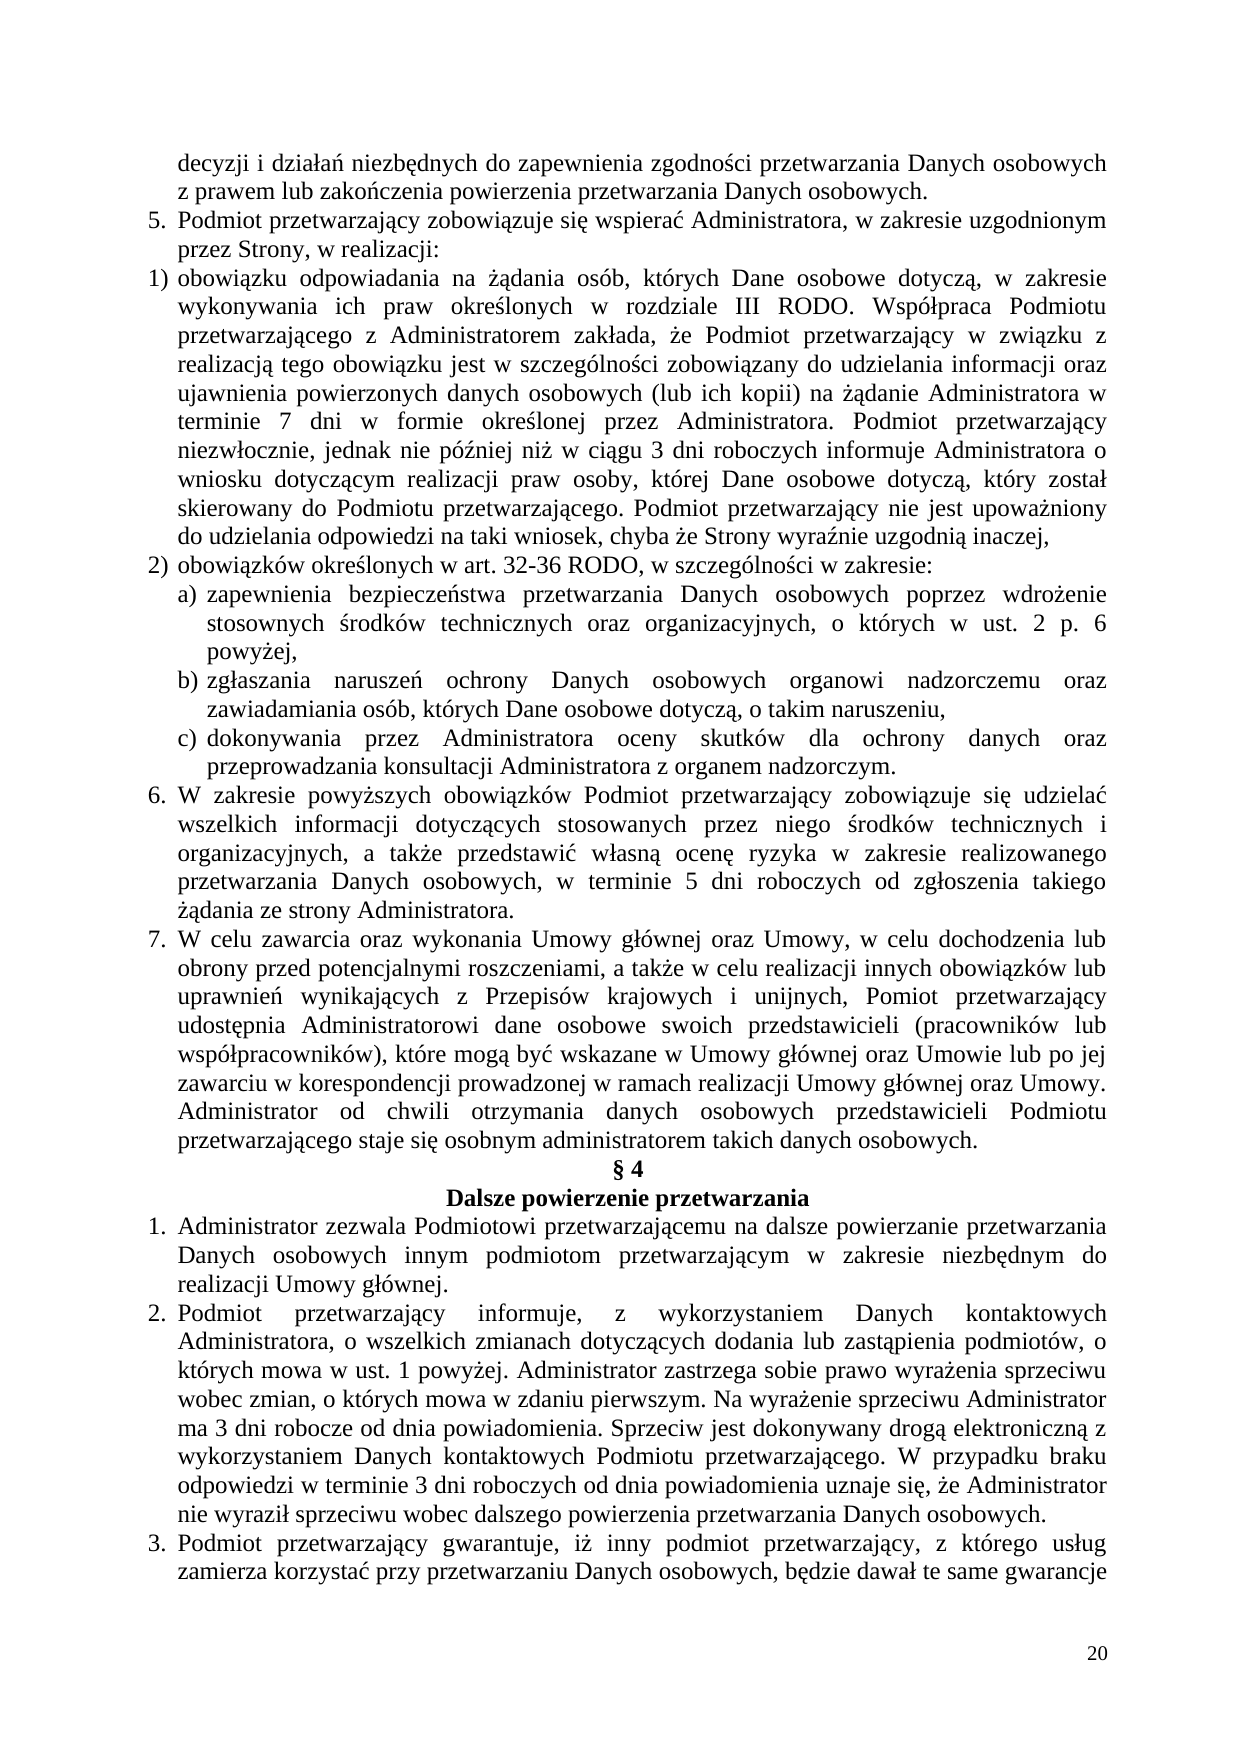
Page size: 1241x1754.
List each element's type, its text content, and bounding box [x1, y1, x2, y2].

list zapewnienia bezpieczeństwa przetwarzania Danych osobowych poprzez wdrożenie stosownych środków technicznych oraz organizacyjnych, o których w ust. 2 p. 6 powyżej, [177, 579, 1107, 665]
list Podmiot przetwarzający zobowiązuje się wspierać Administratora, w zakresie uzgodnionym przez Strony, w realizacji: [148, 205, 1107, 263]
list Administrator zezwala Podmiotowi przetwarzającemu na dalsze powierzanie przetwarzania Danych osobowych innym podmiotom przetwarzającym w zakresie niezbędnym do realizacji Umowy głównej. [148, 1211, 1107, 1298]
list dokonywania przez Administratora oceny skutków dla ochrony danych oraz przeprowadzania konsultacji Administratora z organem nadzorczym. [177, 723, 1107, 780]
list W zakresie powyższych obowiązków Podmiot przetwarzający zobowiązuje się udzielać wszelkich informacji dotyczących stosowanych przez niego środków technicznych i organizacyjnych, a także przedstawić własną ocenę ryzyka w zakresie realizowanego przetwarzania Danych osobowych, w terminie 5 dni roboczych od zgłoszenia takiego żądania ze strony Administratora. [148, 780, 1107, 924]
list Podmiot przetwarzający informuje, z wykorzystaniem Danych kontaktowych Administratora, o wszelkich zmianach dotyczących dodania lub zastąpienia podmiotów, o których mowa w ust. 1 powyżej. Administrator zastrzega sobie prawo wyrażenia sprzeciwu wobec zmian, o których mowa w zdaniu pierwszym. Na wyrażenie sprzeciwu Administrator ma 3 dni robocze od dnia powiadomienia. Sprzeciw jest dokonywany drogą elektroniczną z wykorzystaniem Danych kontaktowych Podmiotu przetwarzającego. W przypadku braku odpowiedzi w terminie 3 dni roboczych od dnia powiadomienia uznaje się, że Administrator nie wyraził sprzeciwu wobec dalszego powierzenia przetwarzania Danych osobowych. [148, 1298, 1107, 1528]
list W celu zawarcia oraz wykonania Umowy głównej oraz Umowy, w celu dochodzenia lub obrony przed potencjalnymi roszczeniami, a także w celu realizacji innych obowiązków lub uprawnień wynikających z Przepisów krajowych i unijnych, Pomiot przetwarzający udostępnia Administratorowi dane osobowe swoich przedstawicieli (pracowników lub współpracowników), które mogą być wskazane w Umowy głównej oraz Umowie lub po jej zawarciu w korespondencji prowadzonej w ramach realizacji Umowy głównej oraz Umowy. Administrator od chwili otrzymania danych osobowych przedstawicieli Podmiotu przetwarzającego staje się osobnym administratorem takich danych osobowych. [148, 924, 1107, 1154]
text § 4 Dalsze powierzenie przetwarzania [148, 1154, 1107, 1211]
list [148, 148, 1107, 205]
list obowiązku odpowiadania na żądania osób, których Dane osobowe dotyczą, w zakresie wykonywania ich praw określonych w rozdziale III RODO. Współpraca Podmiotu przetwarzającego z Administratorem zakłada, że Podmiot przetwarzający w związku z realizacją tego obowiązku jest w szczególności zobowiązany do udzielania informacji oraz ujawnienia powierzonych danych osobowych (lub ich kopii) na żądanie Administratora w terminie 7 dni w formie określonej przez Administratora. Podmiot przetwarzający niezwłocznie, jednak nie później niż w ciągu 3 dni roboczych informuje Administratora o wniosku dotyczącym realizacji praw osoby, której Dane osobowe dotyczą, który został skierowany do Podmiotu przetwarzającego. Podmiot przetwarzający nie jest upoważniony do udzielania odpowiedzi na taki wniosek, chyba że Strony wyraźnie uzgodnią inaczej, [148, 263, 1107, 550]
list zgłaszania naruszeń ochrony Danych osobowych organowi nadzorczemu oraz zawiadamiania osób, których Dane osobowe dotyczą, o takim naruszeniu, [177, 665, 1107, 723]
list obowiązków określonych w art. 32-36 RODO, w szczególności w zakresie: [148, 550, 1107, 579]
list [148, 1528, 1107, 1585]
